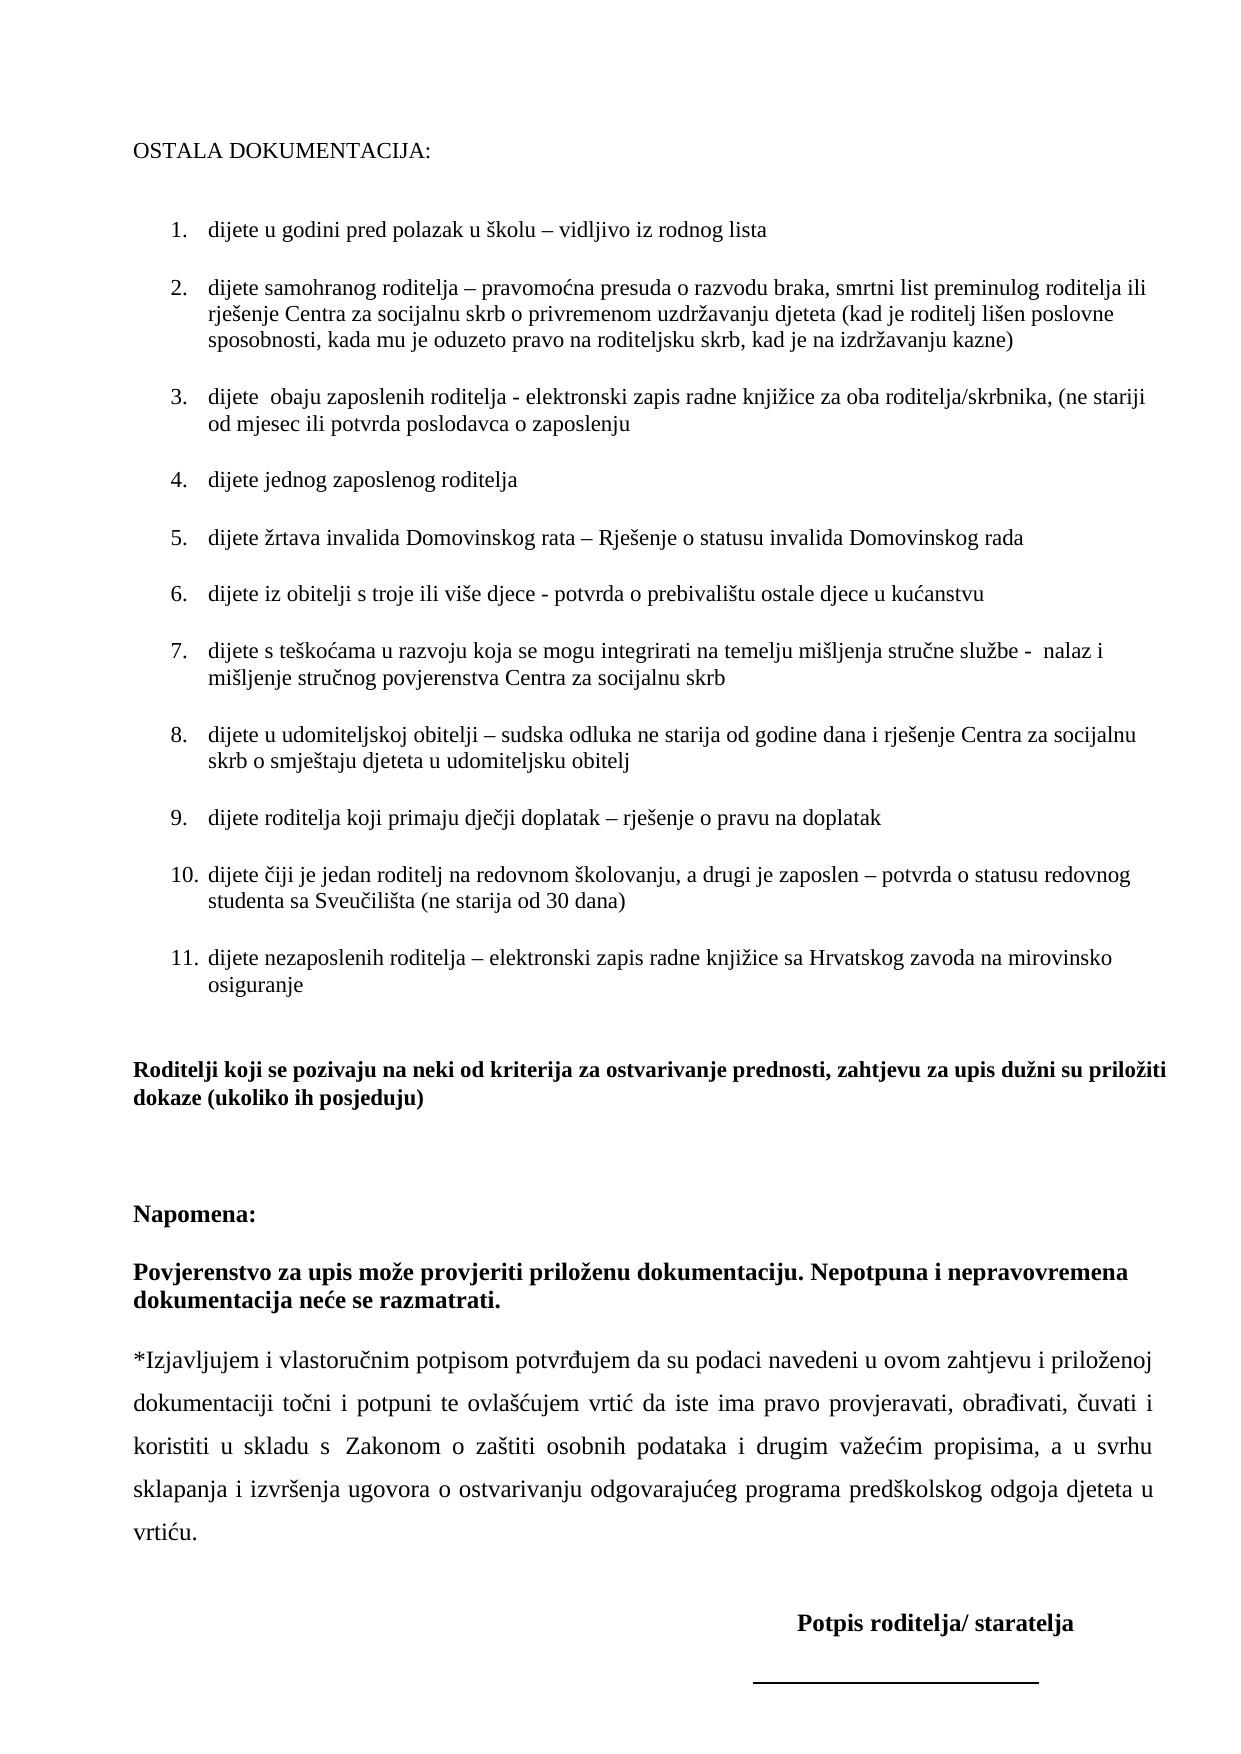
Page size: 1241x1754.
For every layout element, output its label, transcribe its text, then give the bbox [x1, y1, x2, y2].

list dijete obaju zaposlenih roditelja - elektronski zapis radne knjižice za oba roditelja/skrbnika, (ne stariji od mjesec ili potvrda poslodavca o zaposlenju [170, 383, 1166, 436]
text *Izjavljujem i vlastoručnim potpisom potvrđujem da su podaci navedeni u ovom zahtjevu i priloženoj dokumentaciji točni i potpuni te ovlašćujem vrtić da iste ima pravo provjeravati, obrađivati, čuvati i koristiti u skladu s Zakonom o zaštiti osobnih podataka i drugim važećim propisima, a u svrhu sklapanja i izvršenja ugovora o ostvarivanju odgovarajućeg programa predškolskog odgoja djeteta u vrtiću. [133, 1345, 1153, 1546]
list dijete jednog zaposlenog roditelja [170, 467, 1166, 493]
list dijete nezaposlenih roditelja – elektronski zapis radne knjižice sa Hrvatskog zavoda na mirovinsko osiguranje [170, 944, 1166, 997]
list dijete u godini pred polazak u školu – vidljivo iz rodnog lista [170, 217, 1166, 243]
list dijete u udomiteljskoj obitelji – sudska odluka ne starija od godine dana i rješenje Centra za socijalnu skrb o smještaju djeteta u udomiteljsku obitelj [170, 721, 1166, 773]
text Povjerenstvo za upis može provjeriti priloženu dokumentaciju. Nepotpuna i nepravovremena dokumentacija neće se razmatrati. [133, 1257, 1166, 1314]
list dijete s teškoćama u razvoju koja se mogu integrirati na temelju mišljenja stručne službe - nalaz i mišljenje stručnog povjerenstva Centra za socijalnu skrb [170, 637, 1166, 690]
text OSTALA DOKUMENTACIJA: [133, 137, 1166, 164]
list dijete samohranog roditelja – pravomoćna presuda o razvodu braka, smrtni list preminulog roditelja ili rješenje Centra za socijalnu skrb o privremenom uzdržavanju djeteta (kad je roditelj lišen poslovne sposobnosti, kada mu je oduzeto pravo na roditeljsku skrb, kad je na izdržavanju kazne) [170, 273, 1166, 353]
list dijete čiji je jedan roditelj na redovnom školovanju, a drugi je zaposlen – potvrda o statusu redovnog studenta sa Sveučilišta (ne starija od 30 dana) [170, 861, 1166, 914]
list dijete iz obitelji s troje ili više djece - potvrda o prebivalištu ostale djece u kućanstvu [170, 581, 1166, 607]
list dijete roditelja koji primaju dječji doplatak – rješenje o pravu na doplatak [170, 804, 1166, 831]
text Roditelji koji se pozivaju na neki od kriterija za ostvarivanje prednosti, zahtjevu za upis dužni su priložiti dokaze (ukoliko ih posjeduju) [133, 1057, 1166, 1111]
text Potpis roditelja/ staratelja [797, 1608, 1166, 1637]
text Napomena: [133, 1199, 1166, 1228]
list dijete žrtava invalida Domovinskog rata – Rješenje o statusu invalida Domovinskog rada [170, 523, 1166, 550]
